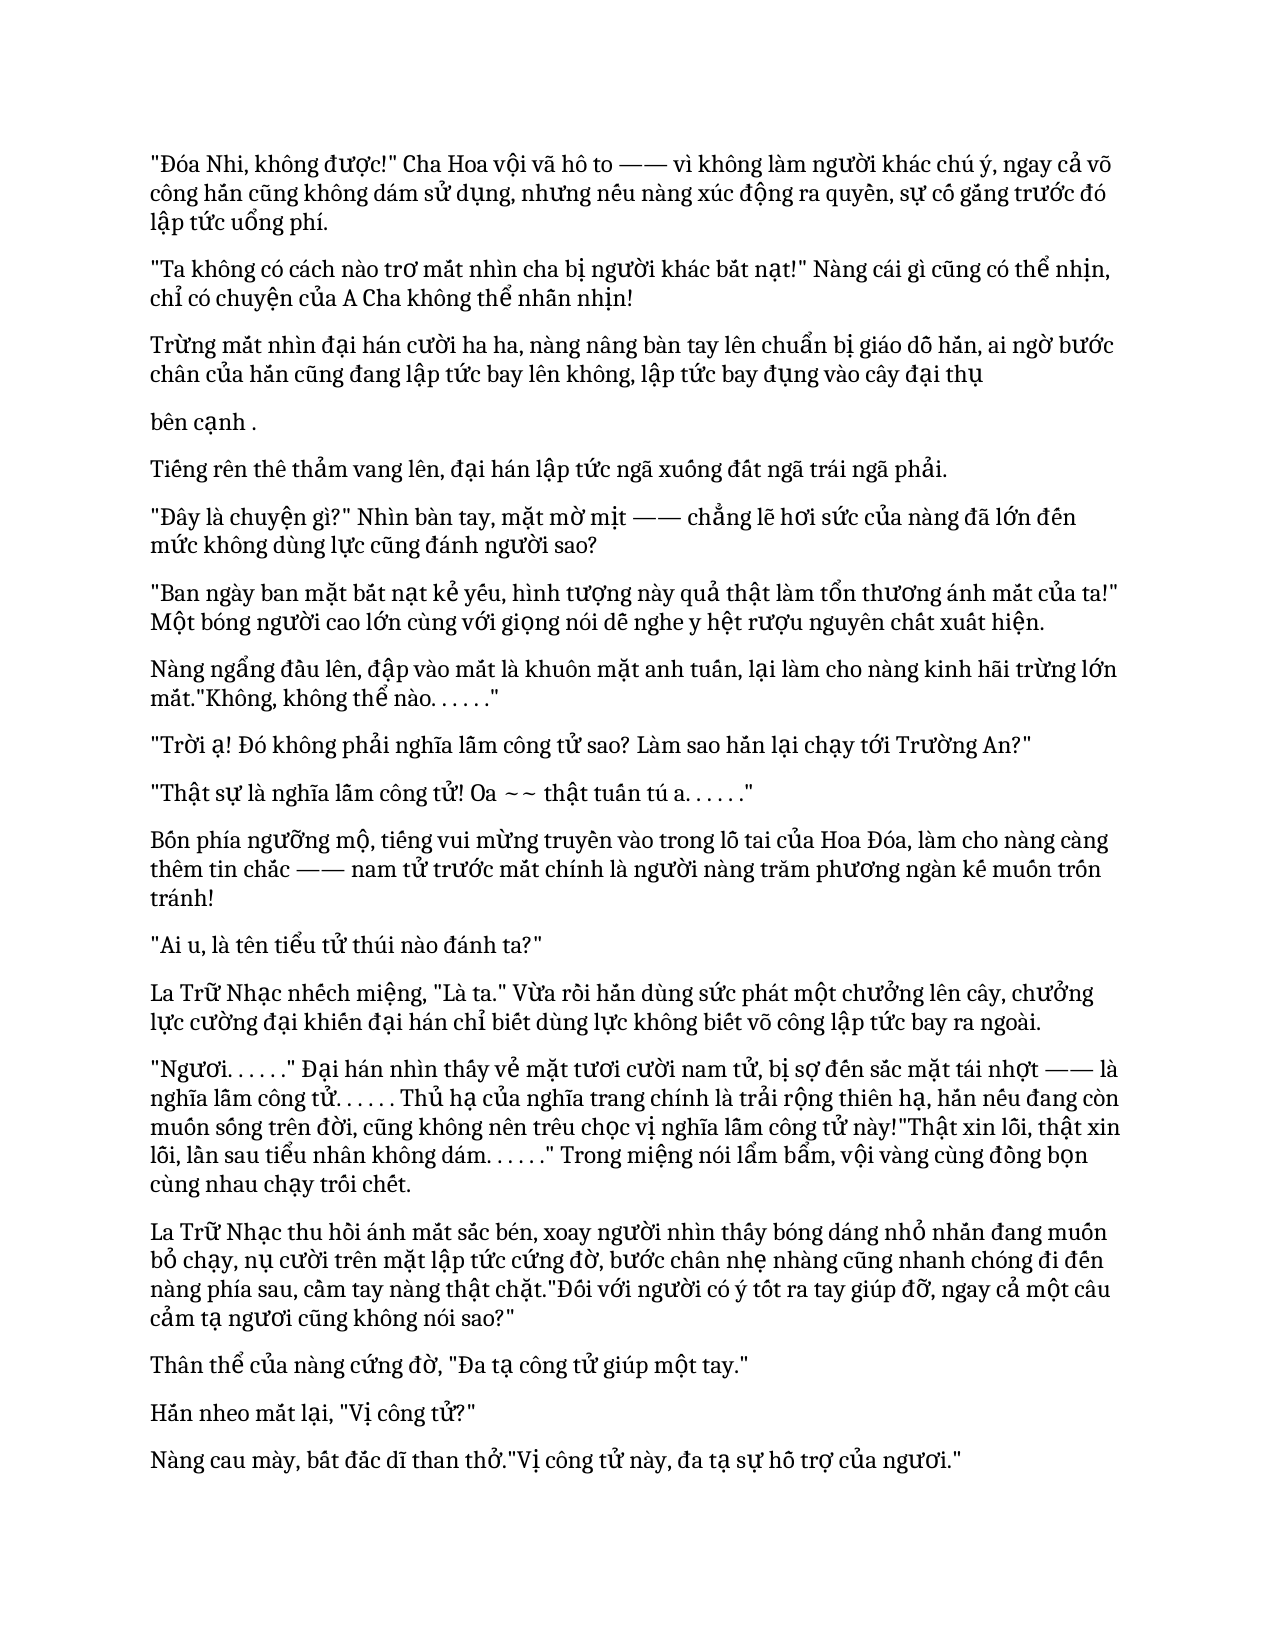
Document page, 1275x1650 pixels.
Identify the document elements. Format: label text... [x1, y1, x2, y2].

text "Thật sự là nghĩa lẫm công tử! Oa ~~ thật tuấn tú a. . . . . ." [150, 779, 1125, 807]
text "Đây là chuyện gì?" Nhìn bàn tay, mặt mờ mịt —— chẳng lẽ hơi sức của nàng đã lớn đến mức không dùng lực cũng đánh người sao? [150, 502, 1125, 560]
text bên cạnh . [150, 407, 1125, 436]
text "Ta không có cách nào trơ mắt nhìn cha bị người khác bắt nạt!" Nàng cái gì cũng có thể nhịn, chỉ có chuyện của A Cha không thể nhẫn nhịn! [150, 255, 1125, 312]
text Nàng cau mày, bất đắc dĩ than thở."Vị công tử này, đa tạ sự hỗ trợ của ngươi." [150, 1446, 1125, 1475]
text Thân thể của nàng cứng đờ, "Đa tạ công tử giúp một tay." [150, 1351, 1125, 1380]
text "Ngươi. . . . . ." Đại hán nhìn thấy vẻ mặt tươi cười nam tử, bị sợ đến sắc mặt tái nhợt —— là nghĩa lẫm công tử. . . . . . Thủ hạ của nghĩa trang chính là trải rộng thiên hạ, hắn nếu đang còn muốn sống trên đời, cũng không nên trêu chọc vị nghĩa lẫm công tử này!"Thật xin lỗi, thật xin lỗi, lần sau tiểu nhân không dám. . . . . ." Trong miệng nói lẩm bẩm, vội vàng cùng đồng bọn cùng nhau chạy trối chết. [150, 1055, 1125, 1199]
text Bốn phía ngưỡng mộ, tiếng vui mừng truyền vào trong lỗ tai của Hoa Đóa, làm cho nàng càng thêm tin chắc —— nam tử trước mắt chính là người nàng trăm phương ngàn kế muốn trốn tránh! [150, 826, 1125, 912]
text "Ai u, là tên tiểu tử thúi nào đánh ta?" [150, 931, 1125, 960]
text Hắn nheo mắt lại, "Vị công tử?" [150, 1399, 1125, 1427]
text Tiếng rên thê thảm vang lên, đại hán lập tức ngã xuống đất ngã trái ngã phải. [150, 455, 1125, 484]
text "Đóa Nhi, không được!" Cha Hoa vội vã hô to —— vì không làm người khác chú ý, ngay cả võ công hắn cũng không dám sử dụng, nhưng nếu nàng xúc động ra quyền, sự cố gắng trước đó lập tức uổng phí. [150, 150, 1125, 236]
text Nàng ngẩng đầu lên, đập vào mắt là khuôn mặt anh tuấn, lại làm cho nàng kinh hãi trừng lớn mắt."Không, không thể nào. . . . . ." [150, 655, 1125, 712]
text "Trời ạ! Đó không phải nghĩa lẫm công tử sao? Làm sao hắn lại chạy tới Trường An?" [150, 731, 1125, 760]
text La Trữ Nhạc nhếch miệng, "Là ta." Vừa rồi hắn dùng sức phát một chưởng lên cây, chưởng lực cường đại khiến đại hán chỉ biết dùng lực không biết võ công lập tức bay ra ngoài. [150, 979, 1125, 1036]
text La Trữ Nhạc thu hồi ánh mắt sắc bén, xoay người nhìn thấy bóng dáng nhỏ nhắn đang muốn bỏ chạy, nụ cười trên mặt lập tức cứng đờ, bước chân nhẹ nhàng cũng nhanh chóng đi đến nàng phía sau, cầm tay nàng thật chặt."Đối với người có ý tốt ra tay giúp đỡ, ngay cả một câu cảm tạ ngươi cũng không nói sao?" [150, 1217, 1125, 1332]
text Trừng mắt nhìn đại hán cười ha ha, nàng nâng bàn tay lên chuẩn bị giáo dỗ hắn, ai ngờ bước chân của hắn cũng đang lập tức bay lên không, lập tức bay đụng vào cây đại thụ [150, 331, 1125, 389]
text "Ban ngày ban mặt bắt nạt kẻ yếu, hình tượng này quả thật làm tổn thương ánh mắt của ta!" Một bóng người cao lớn cùng với giọng nói dễ nghe y hệt rượu nguyên chất xuất hiện. [150, 579, 1125, 636]
